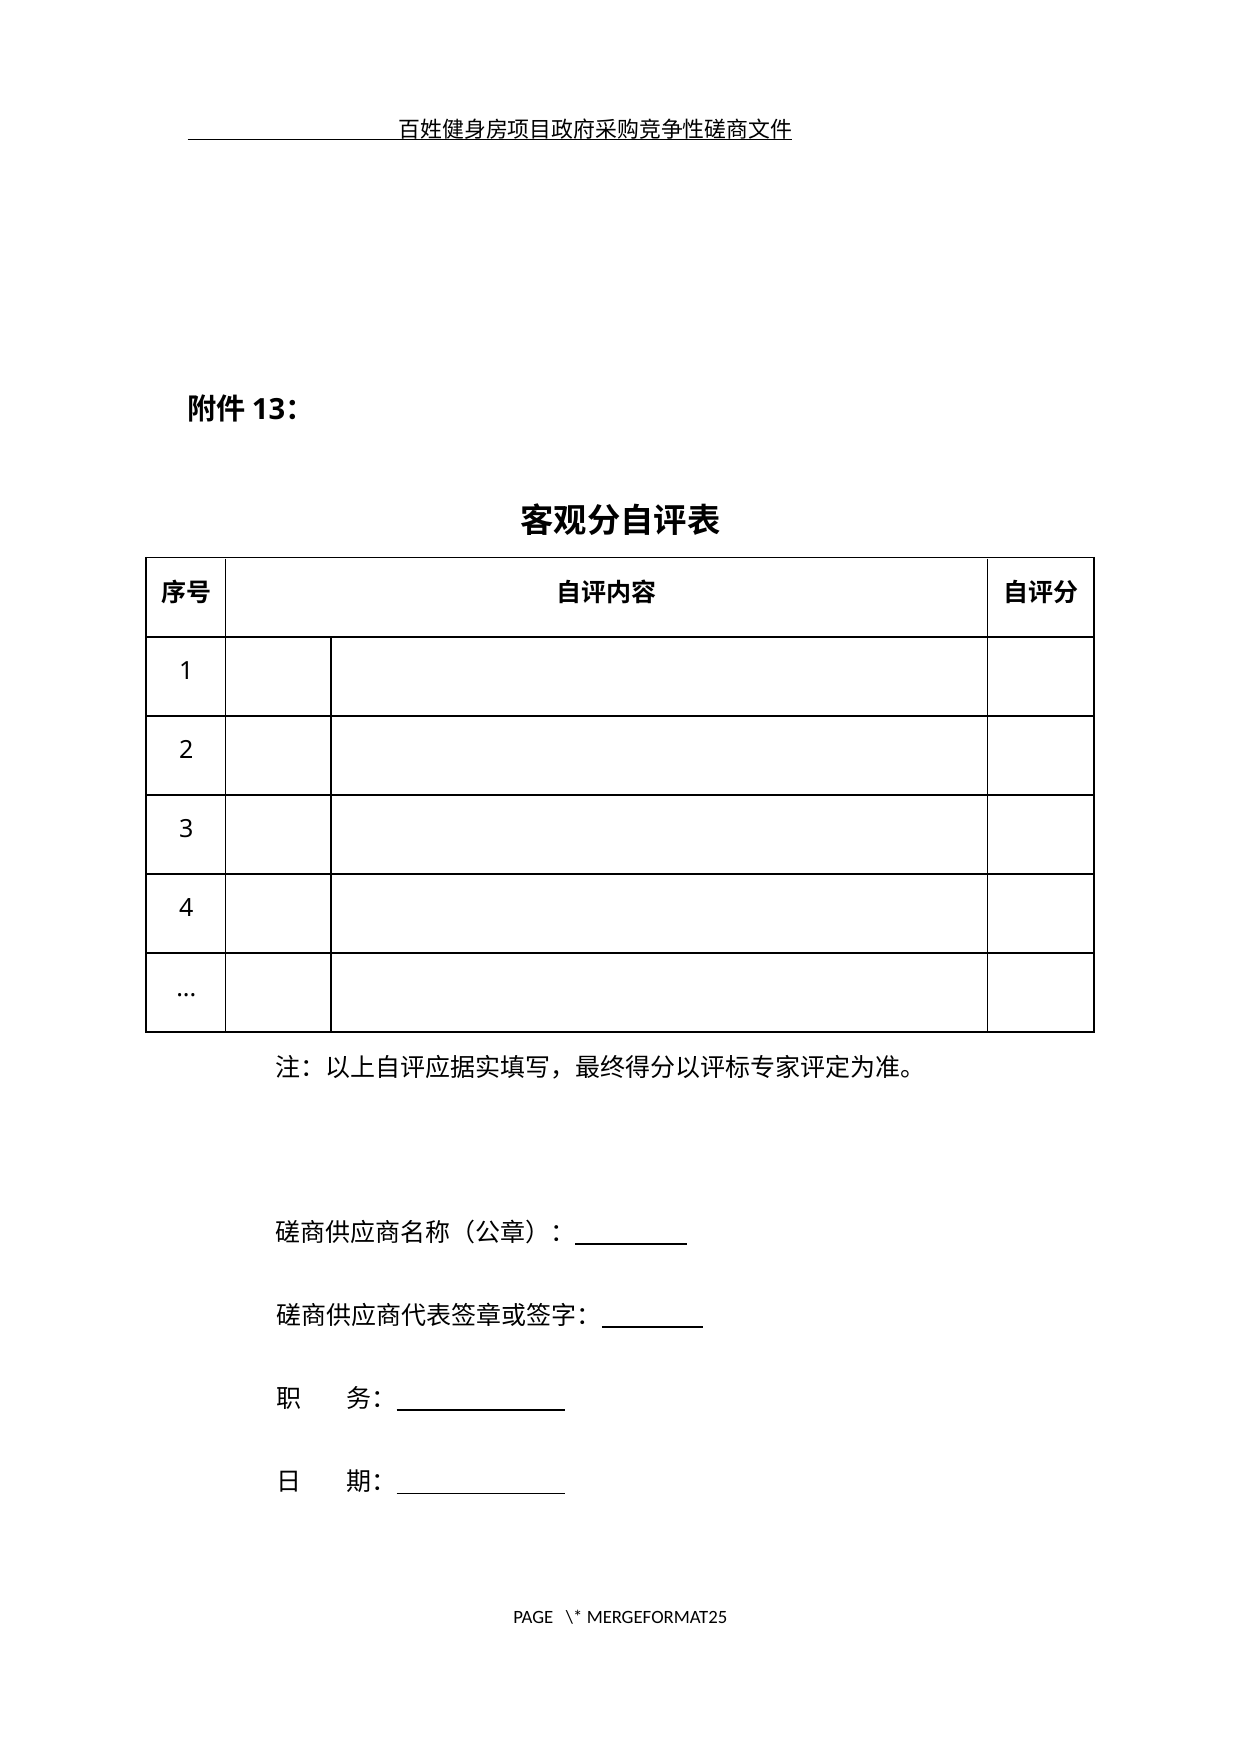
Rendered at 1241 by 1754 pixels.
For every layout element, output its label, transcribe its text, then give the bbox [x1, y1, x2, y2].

table_cell 1 [147, 638, 225, 715]
table_cell [988, 875, 1093, 952]
table_cell [988, 954, 1093, 1031]
table_cell ... [147, 954, 225, 1031]
text 职 务： [231, 1364, 1053, 1429]
table_header 自评内容 [226, 558, 987, 636]
table_header 序号 [147, 558, 225, 636]
table_cell [226, 638, 330, 715]
table_cell 2 [147, 717, 225, 794]
table_cell [226, 875, 330, 952]
table_cell [332, 954, 987, 1031]
title 客观分自评表 [187, 486, 1053, 551]
table_cell [226, 717, 330, 794]
table_cell [988, 717, 1093, 794]
text 附件13： [187, 374, 1053, 439]
table_cell [226, 796, 330, 873]
table_cell [332, 638, 987, 715]
table_cell [226, 954, 330, 1031]
table_cell [332, 796, 987, 873]
text 磋商供应商代表签章或签字： [231, 1281, 1053, 1346]
text 注：以上自评应据实填写，最终得分以评标专家评定为准。 [231, 1033, 1053, 1098]
text 磋商供应商名称（公章）： [231, 1198, 1053, 1263]
table_cell 4 [147, 875, 225, 952]
text 日 期： [231, 1447, 1053, 1512]
table_cell [988, 796, 1093, 873]
table_cell [988, 638, 1093, 715]
table_cell 3 [147, 796, 225, 873]
table_cell [332, 875, 987, 952]
table_cell [332, 717, 987, 794]
table_header 自评分 [988, 558, 1093, 636]
